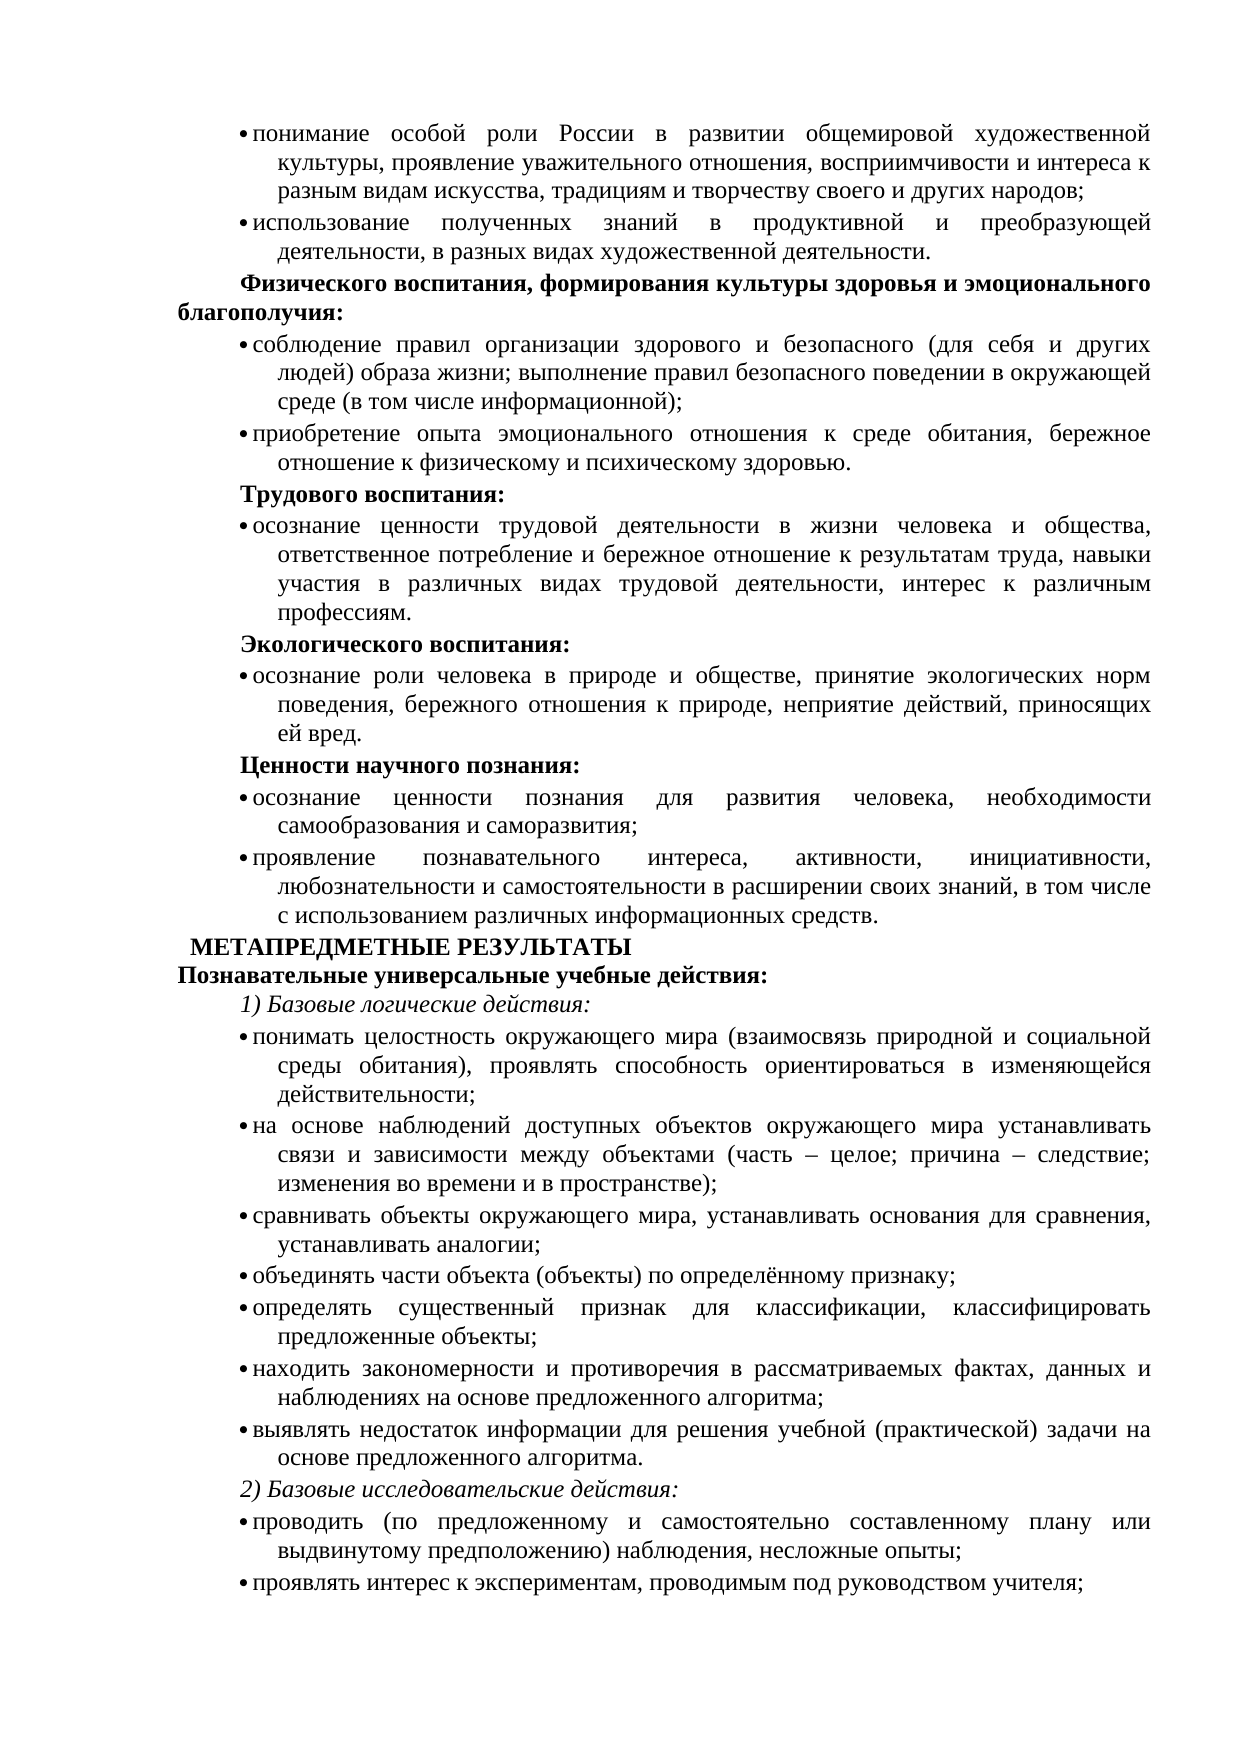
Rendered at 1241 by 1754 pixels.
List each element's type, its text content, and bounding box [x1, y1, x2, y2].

text Экологического воспитания: [177, 629, 1152, 657]
list осознание ценности трудовой деятельности в жизни человека и общества, ответственное потребление и бережное отношение к результатам труда, навыки участия в различных видах трудовой деятельности, интерес к различным профессиям. [240, 511, 1152, 626]
list проявление познавательного интереса, активности, инициативности, любознательности и самостоятельности в расширении своих знаний, в том числе с использованием различных информационных средств. [240, 842, 1152, 929]
text Ценности научного познания: [177, 750, 1152, 779]
list использование полученных знаний в продуктивной и преобразующей деятельности, в разных видах художественной деятельности. [240, 207, 1152, 265]
list находить закономерности и противоречия в рассматриваемых фактах, данных и наблюдениях на основе предложенного алгоритма; [240, 1353, 1152, 1411]
list соблюдение правил организации здорового и безопасного (для себя и других людей) образа жизни; выполнение правил безопасного поведении в окружающей среде (в том числе информационной); [240, 329, 1152, 415]
text МЕТАПРЕДМЕТНЫЕ РЕЗУЛЬТАТЫ [190, 932, 1152, 961]
list приобретение опыта эмоционального отношения к среде обитания, бережное отношение к физическому и психическому здоровью. [240, 418, 1152, 476]
text 1) Базовые логические действия: [177, 989, 1152, 1018]
list на основе наблюдений доступных объектов окружающего мира устанавливать связи и зависимости между объектами (часть – целое; причина – следствие; изменения во времени и в пространстве); [240, 1111, 1152, 1197]
list понимать целостность окружающего мира (взаимосвязь природной и социальной среды обитания), проявлять способность ориентироваться в изменяющейся действительности; [240, 1021, 1152, 1107]
list определять существенный признак для классификации, классифицировать предложенные объекты; [240, 1292, 1152, 1350]
list объединять части объекта (объекты) по определённому признаку; [240, 1261, 1152, 1289]
list осознание ценности познания для развития человека, необходимости самообразования и саморазвития; [240, 782, 1152, 839]
list выявлять недостаток информации для решения учебной (практической) задачи на основе предложенного алгоритма. [240, 1414, 1152, 1471]
list проводить (по предложенному и самостоятельно составленному плану или выдвинутому предположению) наблюдения, несложные опыты; [240, 1506, 1152, 1564]
text Физического воспитания, формирования культуры здоровья и эмоционального благополучия: [177, 268, 1152, 326]
list осознание роли человека в природе и обществе, принятие экологических норм поведения, бережного отношения к природе, неприятие действий, приносящих ей вред. [240, 661, 1152, 747]
text Познавательные универсальные учебные действия: [177, 961, 1152, 989]
list проявлять интерес к экспериментам, проводимым под руководством учителя; [240, 1567, 1152, 1596]
list понимание особой роли России в развитии общемировой художественной культуры, проявление уважительного отношения, восприимчивости и интереса к разным видам искусства, традициям и творчеству своего и других народов; [240, 118, 1152, 204]
list сравнивать объекты окружающего мира, устанавливать основания для сравнения, устанавливать аналогии; [240, 1200, 1152, 1257]
text Трудового воспитания: [177, 479, 1152, 507]
text 2) Базовые исследовательские действия: [177, 1474, 1152, 1503]
